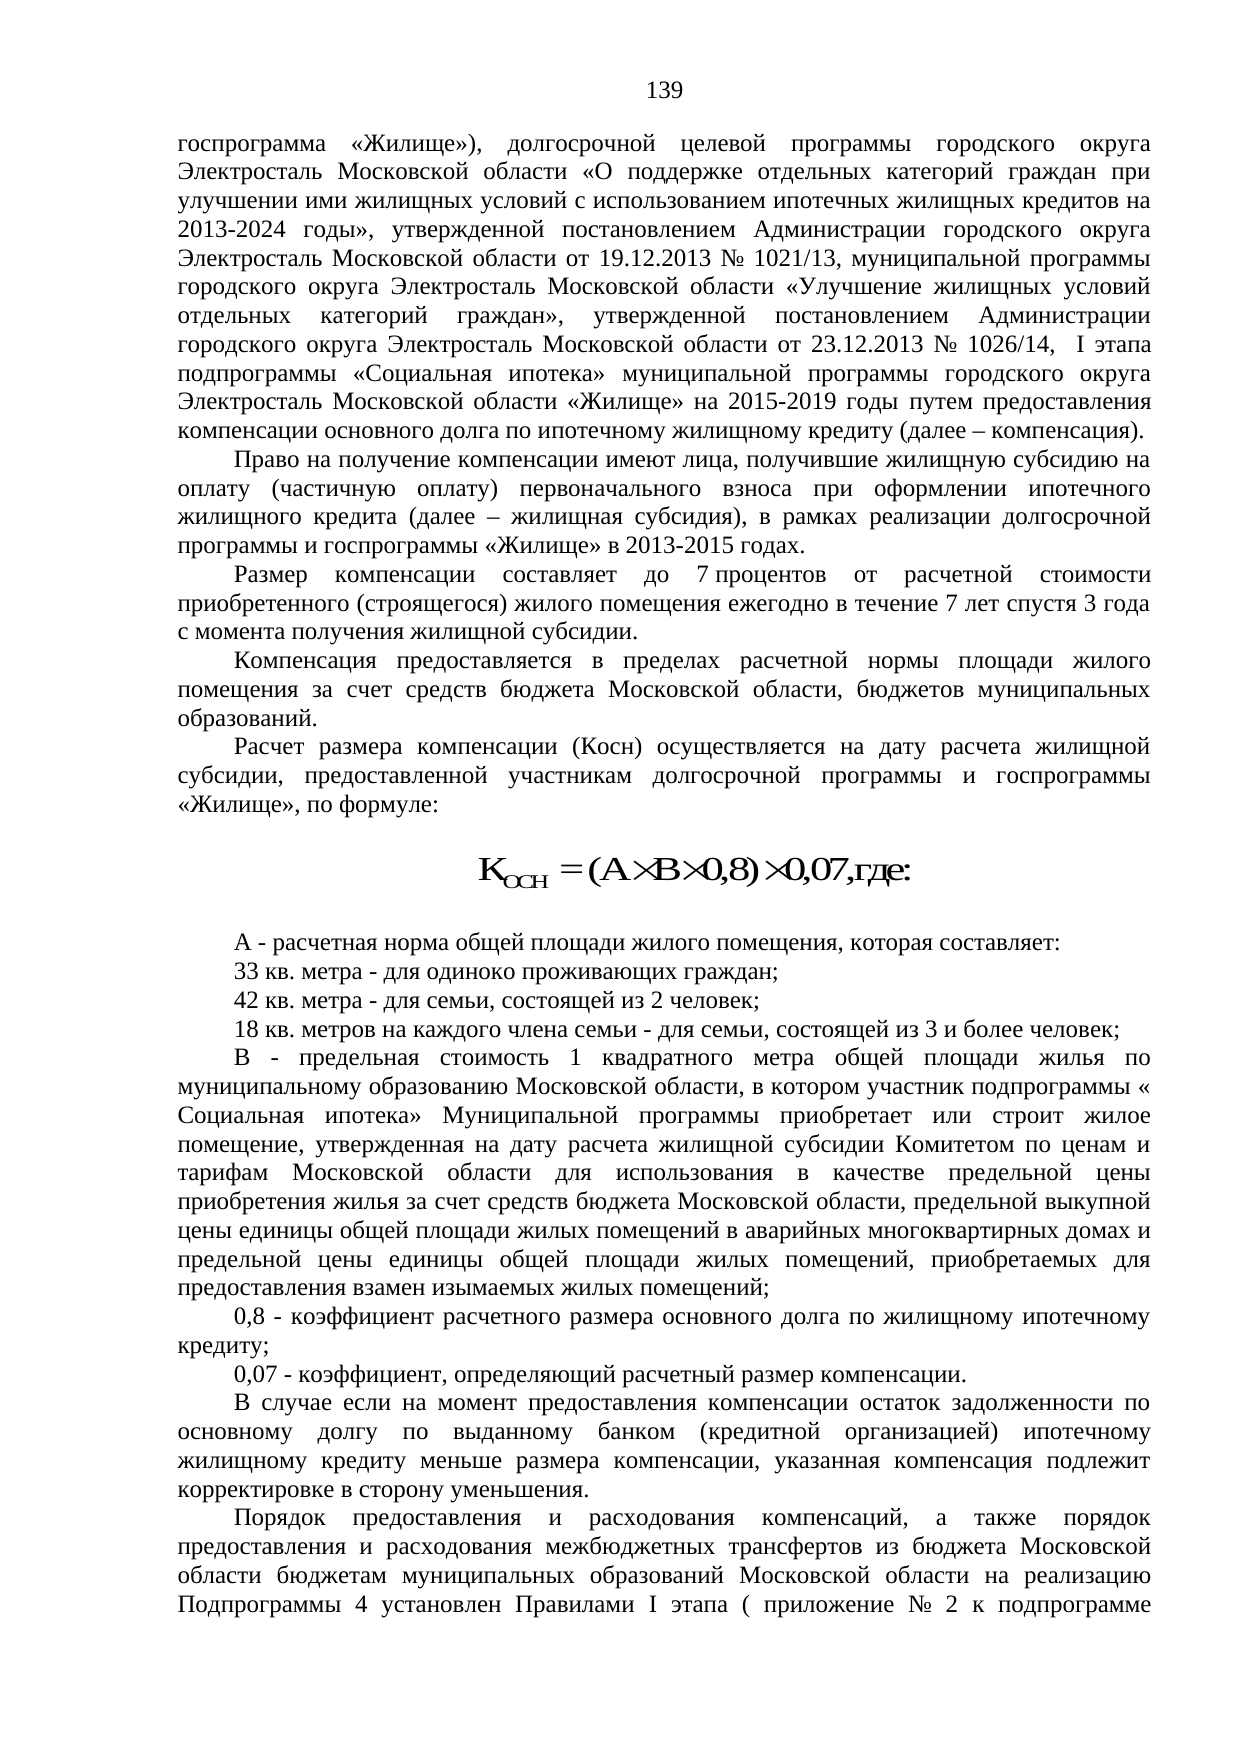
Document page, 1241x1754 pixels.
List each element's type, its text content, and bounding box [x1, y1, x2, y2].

text Компенсация предоставляется в пределах расчетной нормы площади жилого помещения за счет средств бюджета Московской области, бюджетов муниципальных образований. [177, 645, 1152, 731]
text А - расчетная норма общей площади жилого помещения, которая составляет: [177, 927, 1152, 956]
text 33 кв. метра - для одиноко проживающих граждан; [177, 956, 1152, 985]
text Расчет размера компенсации (Косн) осуществляется на дату расчета жилищной субсидии, предоставленной участникам долгосрочной программы и госпрограммы «Жилище», по формуле: [177, 731, 1152, 818]
text 18 кв. метров на каждого члена семьи - для семьи, состоящей из 3 и более человек; [177, 1014, 1152, 1042]
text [177, 128, 1152, 444]
text 0,8 - коэффициент расчетного размера основного долга по жилищному ипотечному кредиту; [177, 1301, 1152, 1359]
text Размер компенсации составляет до 7 процентов от расчетной стоимости приобретенного (строящегося) жилого помещения ежегодно в течение 7 лет спустя 3 года с момента получения жилищной субсидии. [177, 559, 1152, 645]
text 42 кв. метра - для семьи, состоящей из 2 человек; [177, 985, 1152, 1014]
text 0,07 - коэффициент, определяющий расчетный размер компенсации. [177, 1359, 1152, 1387]
text В случае если на момент предоставления компенсации остаток задолженности по основному долгу по выданному банком (кредитной организацией) ипотечному жилищному кредиту меньше размера компенсации, указанная компенсация подлежит корректировке в сторону уменьшения. [177, 1387, 1152, 1502]
text В - предельная стоимость 1 квадратного метра общей площади жилья по муниципальному образованию Московской области, в котором участник подпрограммы « Социальная ипотека» Муниципальной программы приобретает или строит жилое помещение, утвержденная на дату расчета жилищной субсидии Комитетом по ценам и тарифам Московской области для использования в качестве предельной цены приобретения жилья за счет средств бюджета Московской области, предельной выкупной цены единицы общей площади жилых помещений в аварийных многоквартирных домах и предельной цены единицы общей площади жилых помещений, приобретаемых для предоставления взамен изымаемых жилых помещений; [177, 1042, 1152, 1301]
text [177, 1502, 1152, 1617]
text Право на получение компенсации имеют лица, получившие жилищную субсидию на оплату (частичную оплату) первоначального взноса при оформлении ипотечного жилищного кредита (далее – жилищная субсидия), в рамках реализации долгосрочной программы и госпрограммы «Жилище» в 2013-2015 годах. [177, 444, 1152, 559]
